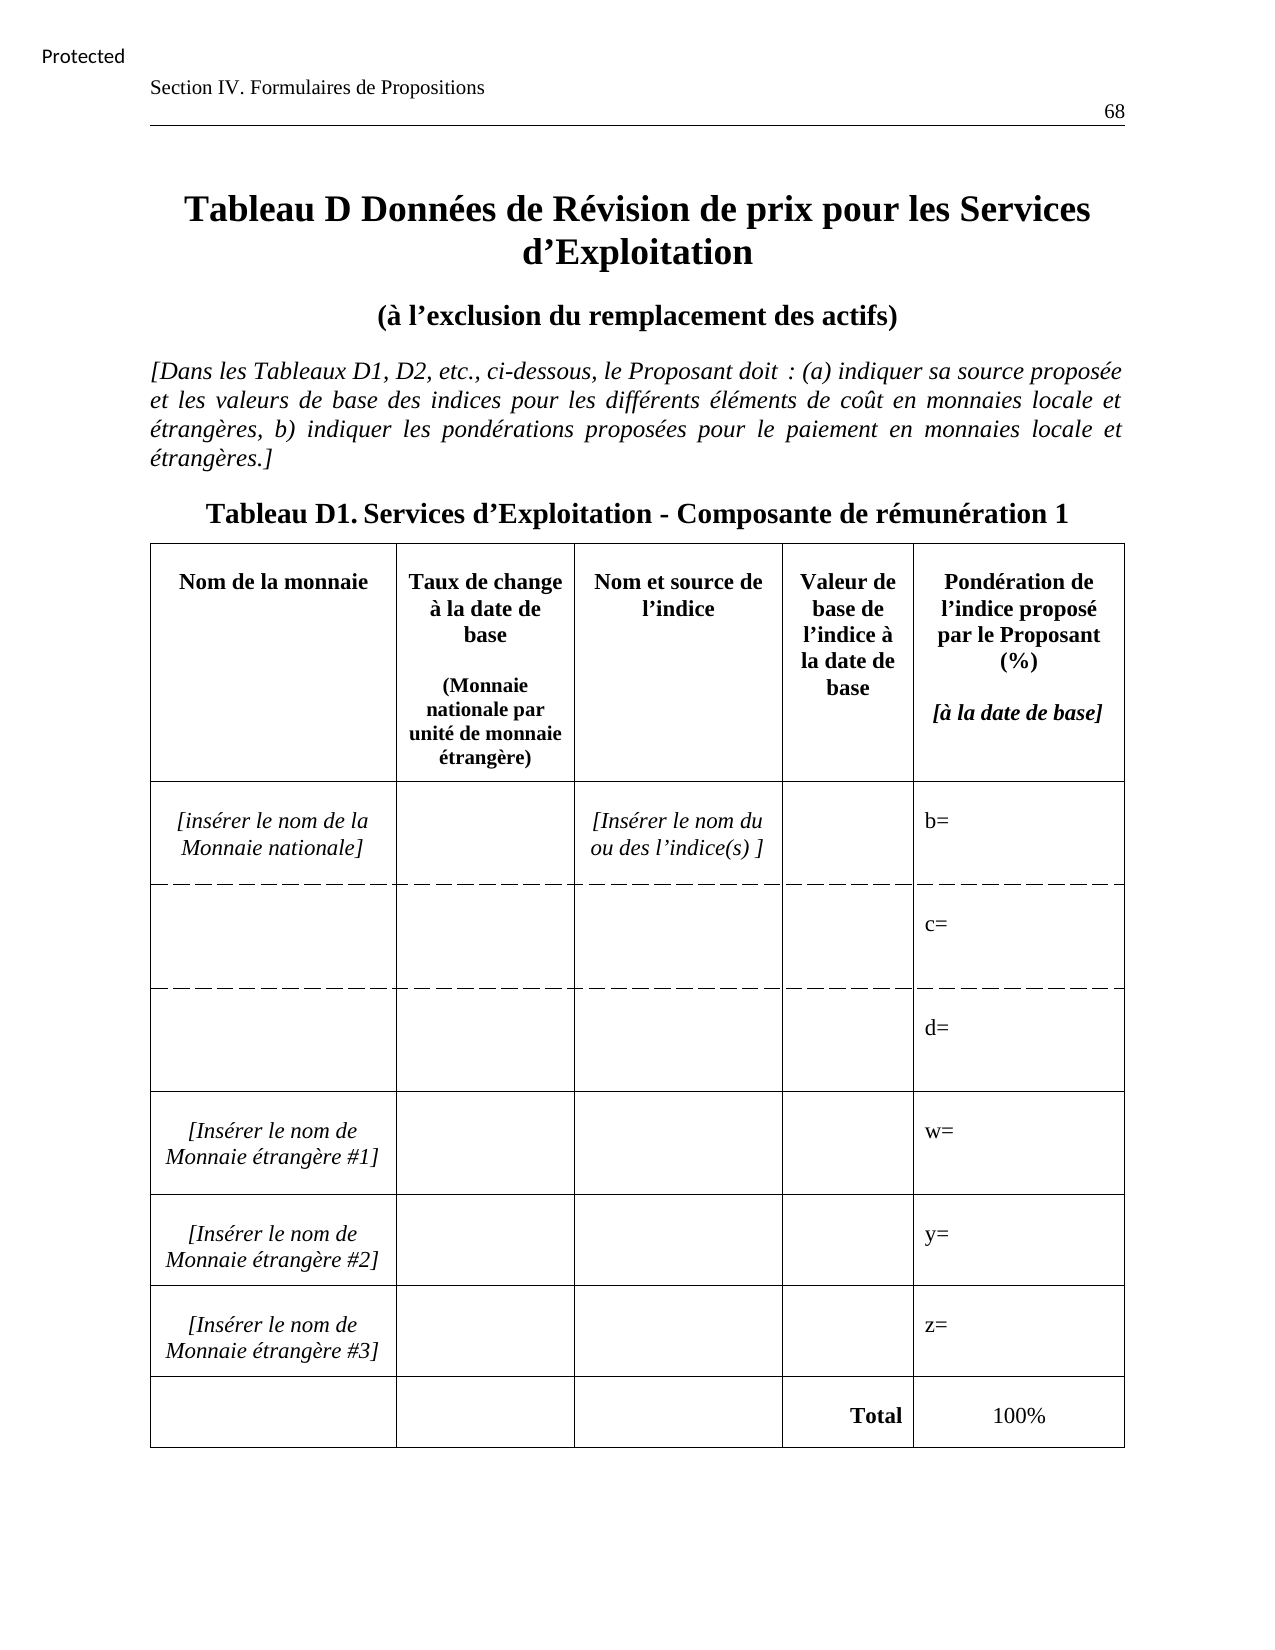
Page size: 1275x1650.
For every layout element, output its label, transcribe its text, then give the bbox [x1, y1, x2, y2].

text [Dans les Tableaux D1, D2, etc., ci-dessous, le Proposant doit : (a) indiquer sa source proposée et les valeurs de base des indices pour les différents éléments de coût en monnaies locale et étrangères, b) indiquer les pondérations proposées pour le paiement en monnaies locale et étrangères.] [150, 356, 1125, 471]
table_cell [783, 988, 913, 1091]
table_cell [575, 1092, 782, 1194]
table_cell 100% [914, 1377, 1124, 1447]
table_header Nom et source de l’indice [575, 544, 782, 781]
table_cell b= [914, 782, 1124, 884]
table_cell [575, 1195, 782, 1285]
table_header Taux de change à la date de base (Monnaie nationale par unité de monnaie étrangère) [397, 544, 574, 781]
text Tableau D1. Services d’Exploitation - Composante de rémunération 1 [150, 496, 1125, 530]
table_cell [Insérer le nom de Monnaie étrangère #2] [151, 1195, 396, 1285]
table_cell [151, 1377, 396, 1447]
table_header Nom de la monnaie [151, 544, 396, 781]
table_cell [397, 1377, 574, 1447]
table_cell [insérer le nom de la Monnaie nationale] [151, 782, 396, 884]
table_cell [397, 1092, 574, 1194]
table_header Pondération de l’indice proposé par le Proposant (%) [à la date de base] [914, 544, 1124, 781]
table_cell [397, 988, 574, 1091]
table_cell [575, 988, 782, 1091]
table_cell [397, 884, 574, 987]
table_cell [151, 988, 396, 1091]
table_cell [783, 1092, 913, 1194]
table_cell [783, 884, 913, 987]
table_cell [151, 884, 396, 987]
text (à l’exclusion du remplacement des actifs) [150, 298, 1125, 331]
table_cell Total [783, 1377, 913, 1447]
table_cell [575, 1286, 782, 1376]
table_cell [Insérer le nom du ou des l’indice(s) ] [575, 782, 782, 884]
table_cell [Insérer le nom de Monnaie étrangère #3] [151, 1286, 396, 1376]
table_cell z= [914, 1286, 1124, 1376]
table_cell w= [914, 1092, 1124, 1194]
table_cell [783, 1286, 913, 1376]
table_cell [Insérer le nom de Monnaie étrangère #1] [151, 1092, 396, 1194]
table_header Valeur de base de l’indice à la date de base [783, 544, 913, 781]
table_cell [783, 1195, 913, 1285]
table_cell [575, 1377, 782, 1447]
table_cell [575, 884, 782, 987]
table_cell y= [914, 1195, 1124, 1285]
table_cell c= [914, 884, 1124, 987]
table_cell [397, 782, 574, 884]
table_cell d= [914, 988, 1124, 1091]
table_cell [397, 1286, 574, 1376]
text Tableau D Données de Révision de prix pour les Services d’Exploitation [150, 187, 1125, 273]
table_cell [783, 782, 913, 884]
table_cell [397, 1195, 574, 1285]
